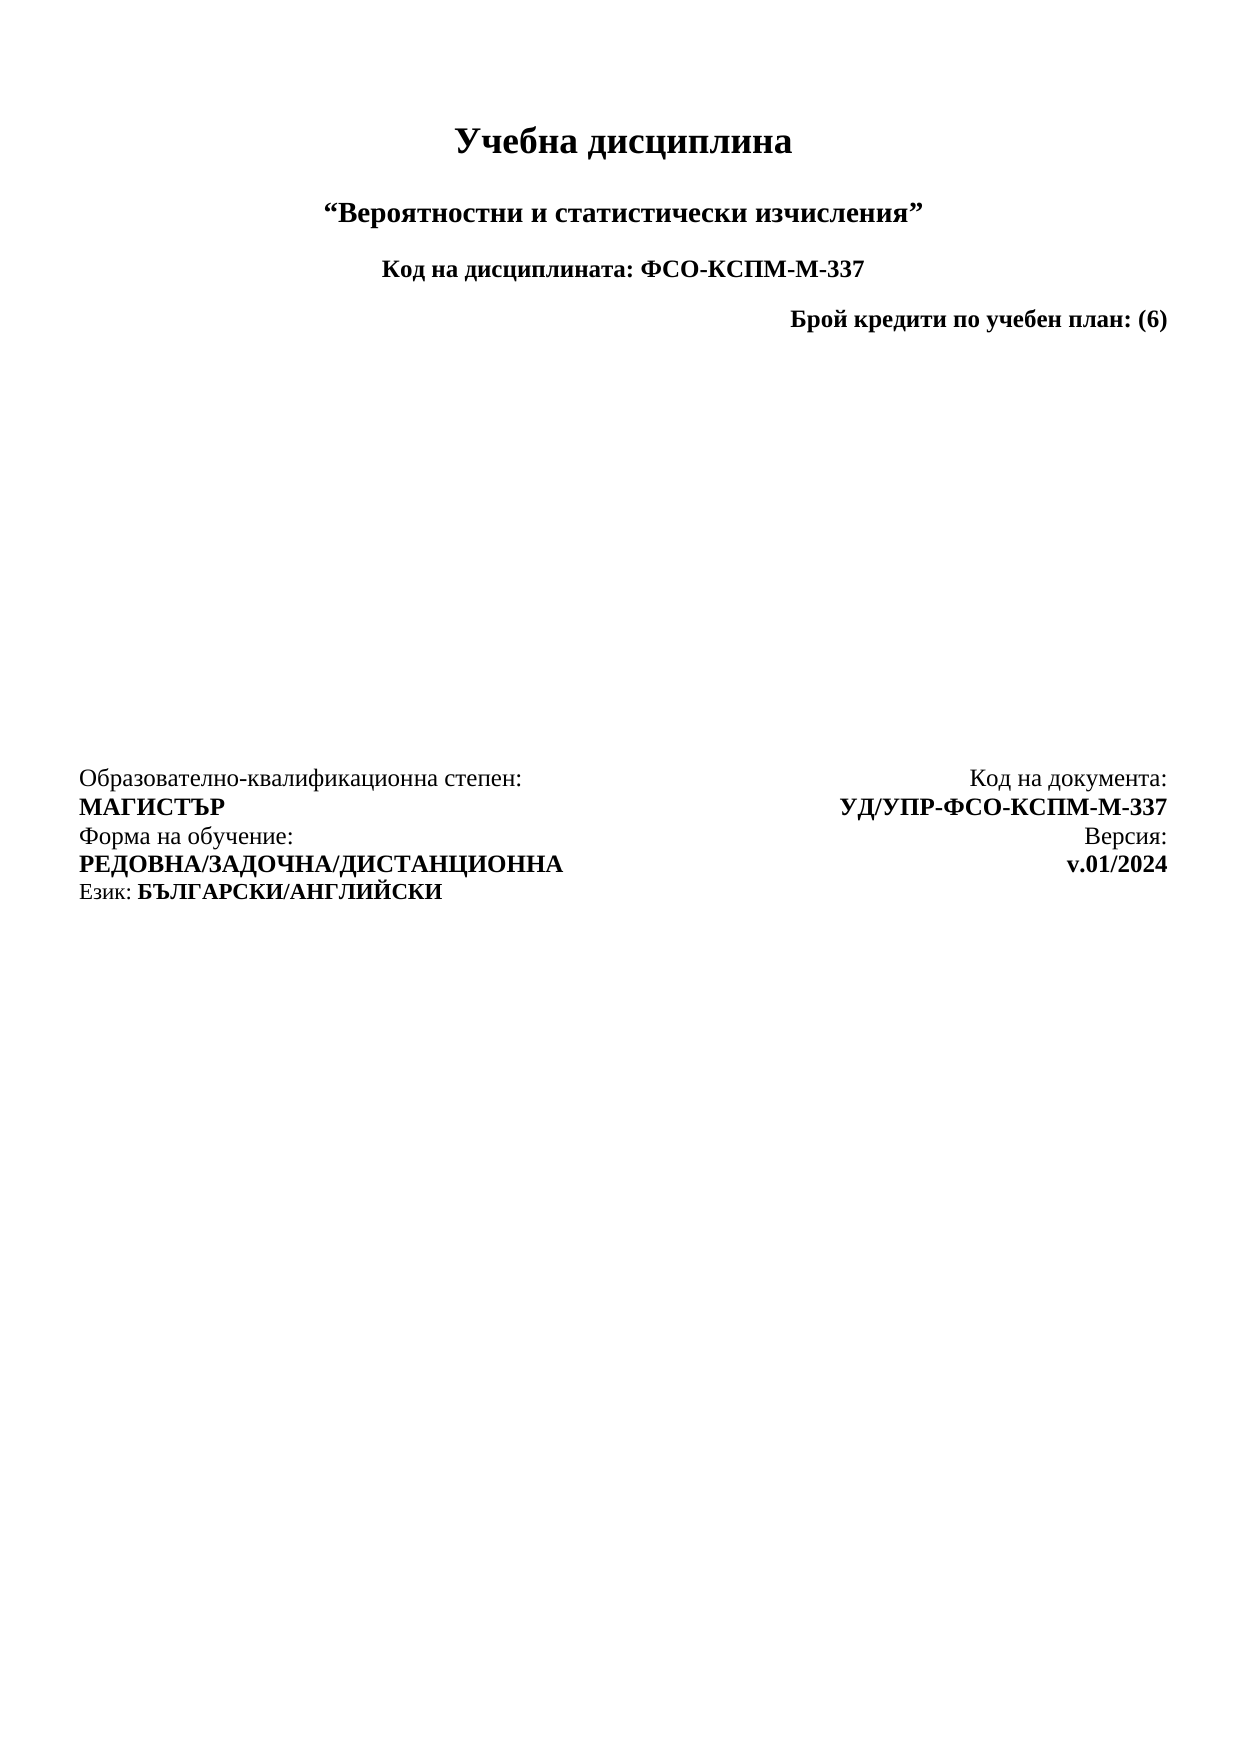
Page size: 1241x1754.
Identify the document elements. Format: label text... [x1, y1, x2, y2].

table_cell Версия: v.01/2024 [618, 821, 1178, 905]
table_cell Код на документа: УД/УПР-ФСО-КСПМ-М-337 [618, 763, 1178, 821]
table_cell Форма на обучение: РЕДОВНА/ЗАДОЧНА/ДИСТАНЦИОННА Език: БЪЛГАРСКИ/АНГЛИЙСКИ [68, 821, 618, 905]
table_cell Учебна дисциплина “Вероятностни и статистически изчисления” [68, 118, 1178, 228]
table_cell Образователно-квалификационна степен: МАГИСТЪР [68, 763, 618, 821]
table_cell Код на дисциплината: ФСО-КСПМ-М-337 Брой кредити по учебен план: (6) [68, 228, 1178, 763]
